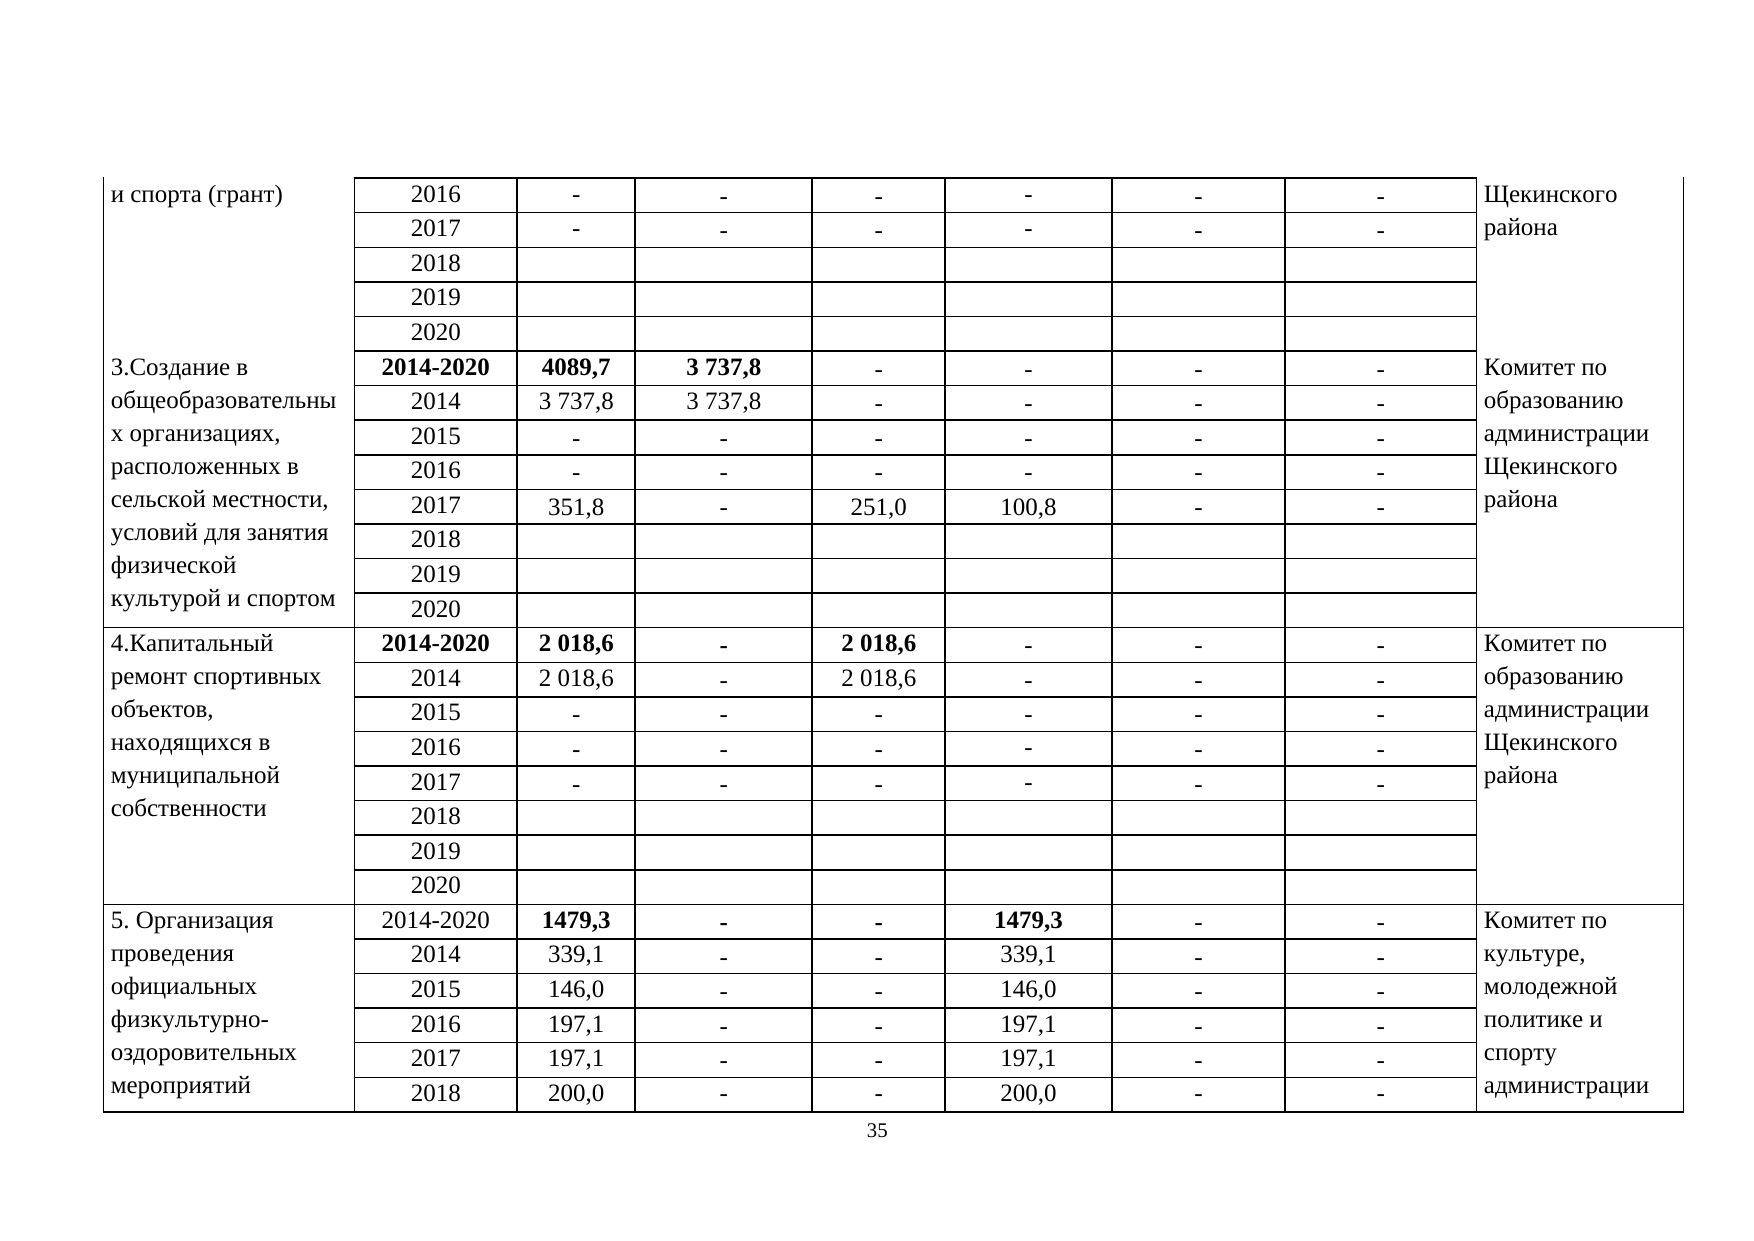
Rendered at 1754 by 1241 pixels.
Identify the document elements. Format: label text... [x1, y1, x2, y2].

table_cell [1113, 525, 1284, 558]
table_cell 197,1 [518, 1043, 634, 1076]
table_cell - [813, 352, 944, 385]
table_cell [1286, 871, 1476, 903]
table_cell - [1113, 767, 1284, 800]
table_cell - [1113, 179, 1284, 212]
table_cell [636, 836, 811, 869]
table_cell 200,0 [946, 1078, 1111, 1111]
table_cell 2018 [355, 801, 516, 834]
table_cell [518, 248, 634, 281]
table_cell - [1286, 213, 1476, 246]
table_cell - [946, 456, 1111, 488]
table_cell 2017 [355, 490, 516, 523]
table_cell 2014 [355, 663, 516, 696]
table_cell - [946, 213, 1111, 246]
table_cell [813, 801, 944, 834]
table_cell [1286, 248, 1476, 281]
table_cell - [636, 974, 811, 1007]
table_cell 2014 [355, 940, 516, 973]
table_cell 2019 [355, 559, 516, 592]
table_cell - [518, 732, 634, 765]
table_cell - [1286, 974, 1476, 1007]
table_cell [636, 871, 811, 903]
table_cell - [813, 1009, 944, 1042]
table_cell [1286, 559, 1476, 592]
table_cell - [813, 905, 944, 938]
table_cell [1113, 248, 1284, 281]
table_cell 3 737,8 [636, 386, 811, 419]
table_cell [946, 801, 1111, 834]
table_cell 2019 [355, 283, 516, 316]
table_cell [946, 283, 1111, 316]
table_cell - [813, 179, 944, 212]
table_cell - [518, 456, 634, 488]
table_cell - [813, 767, 944, 800]
table_cell - [1286, 352, 1476, 385]
table_cell - [1286, 905, 1476, 938]
table_cell [946, 871, 1111, 903]
table_cell - [1113, 456, 1284, 488]
table_cell 2017 [355, 213, 516, 246]
table_cell 2020 [355, 317, 516, 350]
table_cell - [813, 213, 944, 246]
table_cell 2019 [355, 836, 516, 869]
table_cell - [636, 1078, 811, 1111]
table_cell [813, 525, 944, 558]
table_cell - [518, 179, 634, 212]
table_cell [636, 594, 811, 627]
table_cell - [636, 732, 811, 765]
table_cell - [1286, 490, 1476, 523]
table_cell - [1286, 663, 1476, 696]
table_cell [636, 559, 811, 592]
table_cell - [946, 179, 1111, 212]
table_cell - [636, 1009, 811, 1042]
table_cell - [813, 386, 944, 419]
table_cell [813, 594, 944, 627]
table_cell 100,8 [946, 490, 1111, 523]
table_cell - [813, 698, 944, 731]
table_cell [1477, 350, 1683, 627]
table_cell - [813, 940, 944, 973]
table_cell [636, 801, 811, 834]
table_cell [636, 248, 811, 281]
table_cell - [1286, 179, 1476, 212]
table_cell 2016 [355, 179, 516, 212]
table_cell - [1286, 1078, 1476, 1111]
table_cell - [518, 213, 634, 246]
table_cell 197,1 [518, 1009, 634, 1042]
table_cell - [1113, 1043, 1284, 1076]
table_cell - [1113, 940, 1284, 973]
table_cell [946, 317, 1111, 350]
table_cell - [636, 490, 811, 523]
table_cell [813, 836, 944, 869]
table_cell - [813, 732, 944, 765]
table_cell [518, 559, 634, 592]
table_cell [813, 317, 944, 350]
table_cell 3 737,8 [636, 352, 811, 385]
table_cell - [813, 421, 944, 454]
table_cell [1477, 905, 1683, 1111]
table_cell 2015 [355, 974, 516, 1007]
table_cell - [1113, 1078, 1284, 1111]
table_cell [518, 317, 634, 350]
table_cell - [1113, 213, 1284, 246]
table_cell - [946, 767, 1111, 800]
table_cell - [1113, 352, 1284, 385]
table_cell - [1113, 1009, 1284, 1042]
table_cell [1286, 317, 1476, 350]
table_cell - [1286, 456, 1476, 488]
table_cell [1113, 317, 1284, 350]
table_cell 339,1 [518, 940, 634, 973]
table_cell - [813, 456, 944, 488]
table_cell - [636, 698, 811, 731]
table_cell 146,0 [518, 974, 634, 1007]
table_cell - [813, 1043, 944, 1076]
table_cell [518, 525, 634, 558]
table_cell - [946, 698, 1111, 731]
table_cell 2016 [355, 732, 516, 765]
table_cell [518, 594, 634, 627]
table_cell [1286, 594, 1476, 627]
table_cell 2016 [355, 1009, 516, 1042]
table_cell - [1113, 628, 1284, 661]
table_cell - [1113, 386, 1284, 419]
table_cell [1286, 525, 1476, 558]
table_cell 2014 [355, 386, 516, 419]
table_cell - [1286, 1009, 1476, 1042]
table_cell [813, 871, 944, 903]
table_cell - [636, 213, 811, 246]
table_cell 2014-2020 [355, 628, 516, 661]
table_cell - [1286, 698, 1476, 731]
table_cell [636, 525, 811, 558]
table_cell [946, 836, 1111, 869]
table_cell - [636, 456, 811, 488]
table_cell [813, 559, 944, 592]
table_cell - [1113, 698, 1284, 731]
table_cell - [946, 352, 1111, 385]
table_cell 2018 [355, 248, 516, 281]
table_cell 2016 [355, 456, 516, 488]
table_cell - [636, 663, 811, 696]
table_cell - [1286, 421, 1476, 454]
table_cell [813, 283, 944, 316]
table_cell - [946, 628, 1111, 661]
table_cell 2018 [355, 525, 516, 558]
table_cell - [1113, 905, 1284, 938]
table_cell 4089,7 [518, 352, 634, 385]
table_cell 197,1 [946, 1009, 1111, 1042]
table_cell [518, 801, 634, 834]
table_cell 2015 [355, 421, 516, 454]
table_cell - [1286, 940, 1476, 973]
table_cell [1113, 283, 1284, 316]
table_cell 146,0 [946, 974, 1111, 1007]
table_cell - [813, 1078, 944, 1111]
table_cell - [1286, 732, 1476, 765]
table_cell 197,1 [946, 1043, 1111, 1076]
table_cell [1113, 871, 1284, 903]
table_cell 2020 [355, 594, 516, 627]
table_cell - [636, 179, 811, 212]
table_cell 351,8 [518, 490, 634, 523]
table_cell [813, 248, 944, 281]
table_cell 200,0 [518, 1078, 634, 1111]
table_cell 2 018,6 [813, 628, 944, 661]
table_cell 2 018,6 [518, 628, 634, 661]
table_cell - [1113, 490, 1284, 523]
table_cell - [636, 940, 811, 973]
table_cell [518, 283, 634, 316]
table_cell [636, 317, 811, 350]
table_cell - [1113, 421, 1284, 454]
table_cell [1286, 283, 1476, 316]
table_cell [1113, 801, 1284, 834]
table_cell [518, 836, 634, 869]
table_cell - [946, 663, 1111, 696]
table_cell - [946, 732, 1111, 765]
table_cell - [636, 628, 811, 661]
table_cell 3 737,8 [518, 386, 634, 419]
table_cell [946, 594, 1111, 627]
table_cell Комитет по образованию администрации Щекинского района [1477, 628, 1683, 903]
table_cell - [636, 767, 811, 800]
table_cell [946, 559, 1111, 592]
table_cell [518, 871, 634, 903]
table_cell [946, 248, 1111, 281]
table_cell - [1286, 1043, 1476, 1076]
table_cell [1286, 801, 1476, 834]
table_cell [636, 283, 811, 316]
table_cell 1479,3 [518, 905, 634, 938]
table_cell - [1113, 732, 1284, 765]
table_cell 5. Организация проведения официальных физкультурно-оздоровительных мероприятий [104, 905, 354, 1111]
table_cell 4.Капитальный ремонт спортивных объектов, находящихся в муниципальной собственности [104, 628, 354, 903]
table_cell - [1113, 663, 1284, 696]
table_cell 2015 [355, 698, 516, 731]
table_cell - [946, 421, 1111, 454]
table_cell 3.Создание в общеобразовательных организациях, расположенных в сельской местности, условий для занятия физической культурой и спортом [104, 350, 354, 627]
table_cell 1479,3 [946, 905, 1111, 938]
table_cell - [636, 421, 811, 454]
table_cell 2017 [355, 767, 516, 800]
table_cell [1113, 836, 1284, 869]
table_cell - [1286, 767, 1476, 800]
table_cell - [518, 767, 634, 800]
table_cell - [946, 386, 1111, 419]
table_cell [946, 525, 1111, 558]
table_cell 2 018,6 [813, 663, 944, 696]
table_cell - [1286, 628, 1476, 661]
table_cell 2017 [355, 1043, 516, 1076]
table_cell 2014-2020 [355, 905, 516, 938]
table_cell - [1113, 974, 1284, 1007]
table_cell 2014-2020 [355, 352, 516, 385]
table_cell - [1286, 386, 1476, 419]
table_cell - [518, 421, 634, 454]
table_cell - [636, 1043, 811, 1076]
table_cell 2020 [355, 871, 516, 903]
table_cell 339,1 [946, 940, 1111, 973]
table_cell [1286, 836, 1476, 869]
table_cell - [813, 974, 944, 1007]
table_cell 2 018,6 [518, 663, 634, 696]
table_cell - [636, 905, 811, 938]
table_cell 2018 [355, 1078, 516, 1111]
table_cell [1113, 594, 1284, 627]
table_cell 251,0 [813, 490, 944, 523]
table_cell - [518, 698, 634, 731]
table_cell [1113, 559, 1284, 592]
